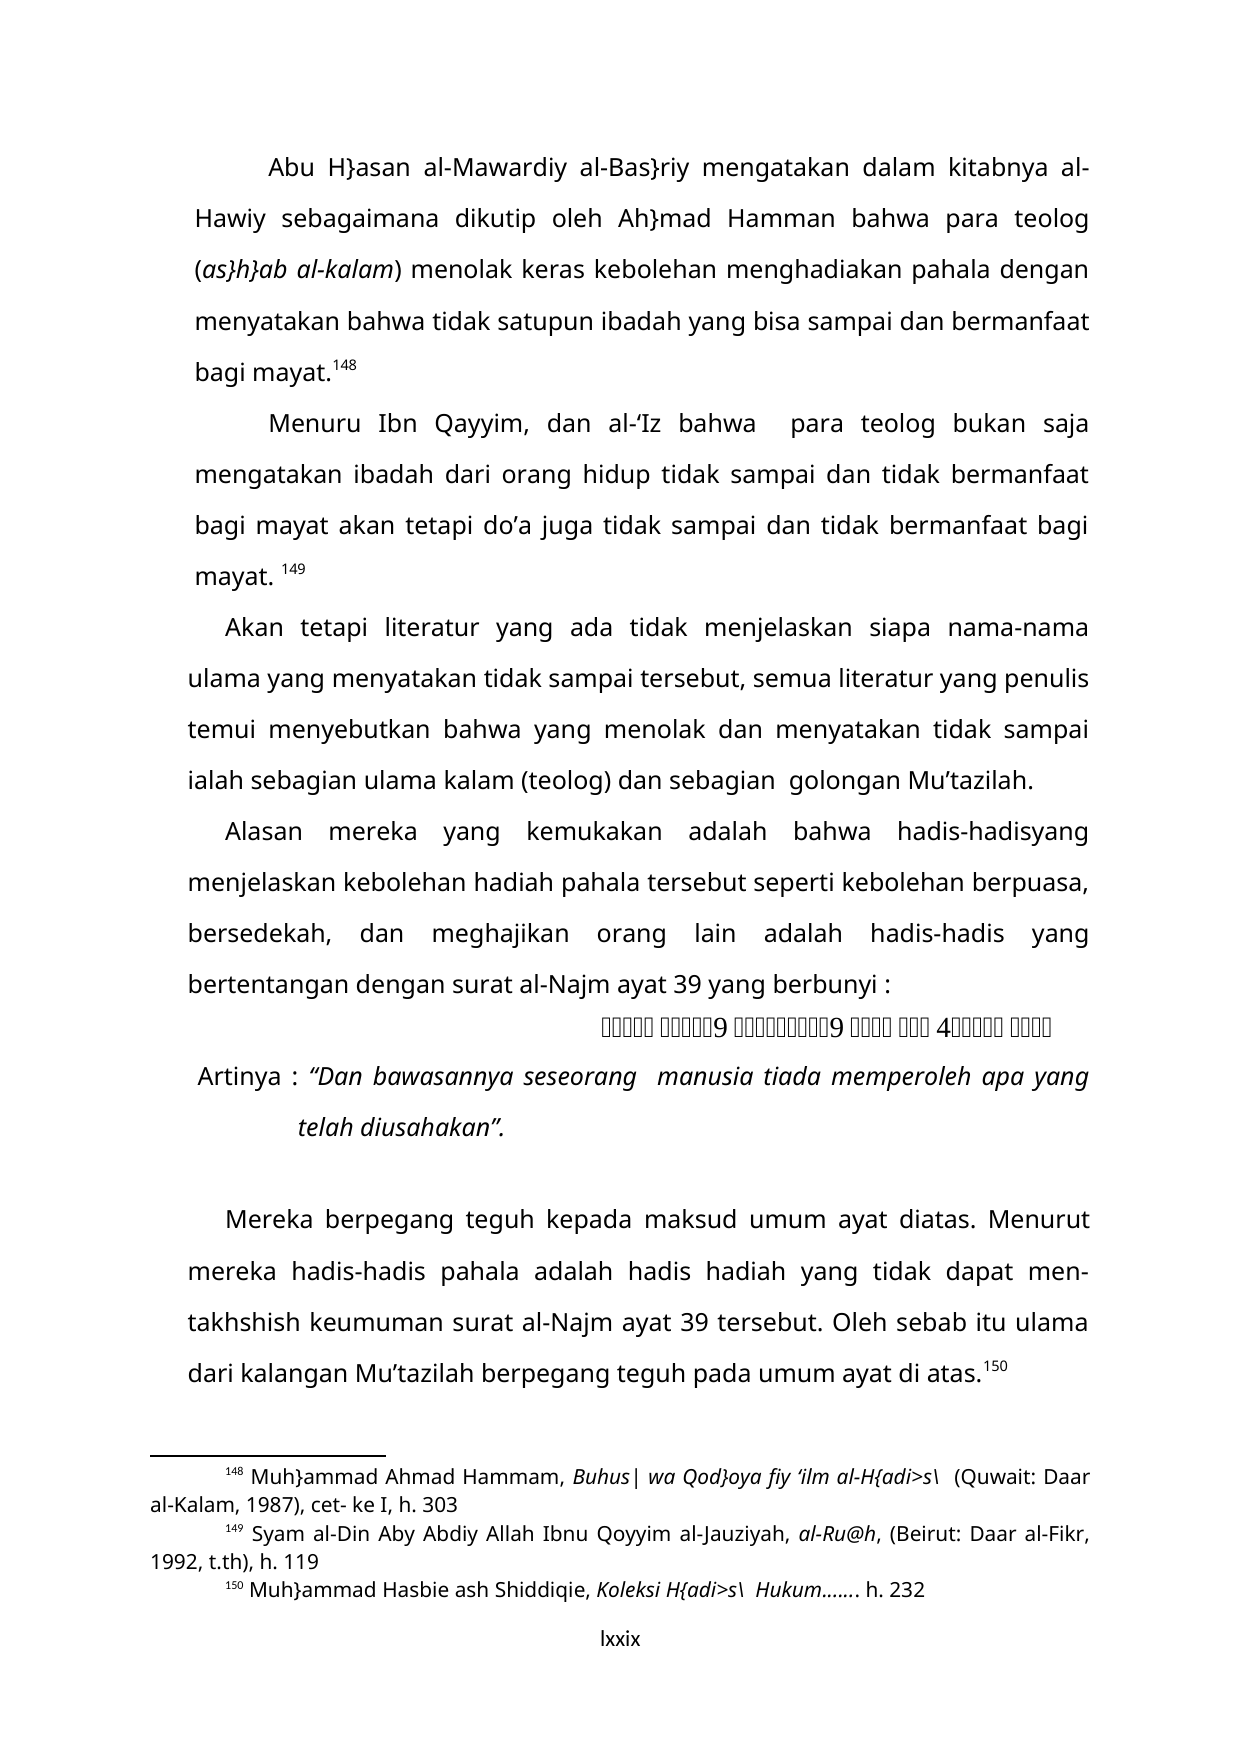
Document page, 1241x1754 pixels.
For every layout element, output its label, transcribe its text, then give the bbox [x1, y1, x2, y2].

list Akan tetapi literatur yang ada tidak menjelaskan siapa nama-nama ulama yang menyatakan tidak sampai tersebut, semua literatur yang penulis temui menyebutkan bahwa yang menolak dan menyatakan tidak sampai ialah sebagian ulama kalam (teolog) dan sebagian golongan Mu’tazilah. [187, 609, 1090, 797]
list Artinya : “Dan bawasannya seseorang manusia tiada memperoleh apa yang telah diusahakan”. [187, 1058, 1090, 1143]
list Abu H}asan al-Mawardiy al-Bas}riy mengatakan dalam kitabnya al-Hawiy sebagaimana dikutip oleh Ah}mad Hamman bahwa para teolog (as}h}ab al-kalam) menolak keras kebolehan menghadiakan pahala dengan menyatakan bahwa tidak satupun ibadah yang bisa sampai dan bermanfaat bagi mayat. [194, 150, 1090, 388]
list Menuru Ibn Qayyim, dan al-‘Iz bahwa para teolog bukan saja mengatakan ibadah dari orang hidup tidak sampai dan tidak bermanfaat bagi mayat akan tetapi do’a juga tidak sampai dan tidak bermanfaat bagi mayat. [194, 405, 1090, 592]
list Mereka berpegang teguh kepada maksud umum ayat diatas. Menurut mereka hadis-hadis pahala adalah hadis hadiah yang tidak dapat men-takhshish keumuman surat al-Najm ayat 39 tersebut. Oleh sebab itu ulama dari kalangan Mu’tazilah berpegang teguh pada umum ayat di atas. [187, 1202, 1090, 1389]
list Alasan mereka yang kemukakan adalah bahwa hadis-hadisyang menjelaskan kebolehan hadiah pahala tersebut seperti kebolehan berpuasa, bersedekah, dan meghajikan orang lain adalah hadis-hadis yang bertentangan dengan surat al-Najm ayat 39 yang berbunyi : [187, 813, 1090, 1001]
